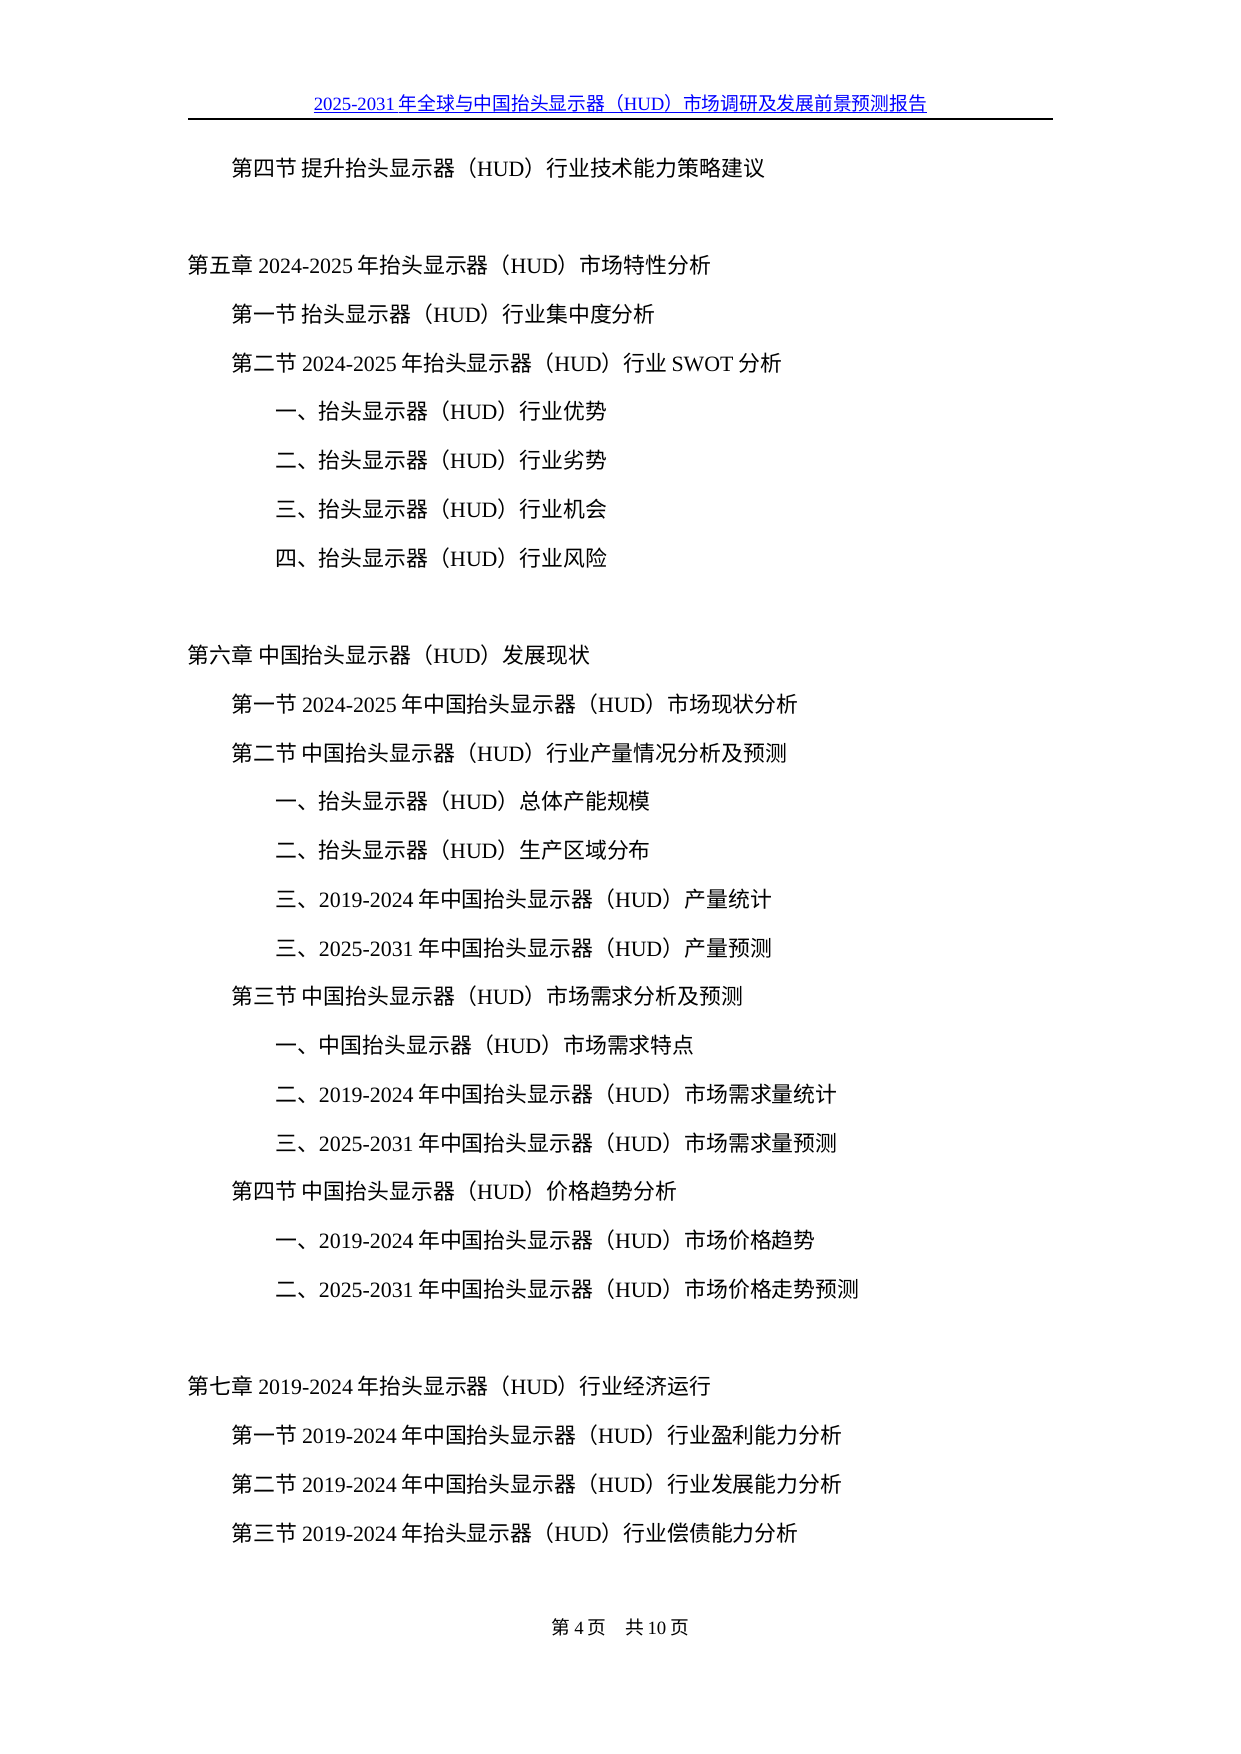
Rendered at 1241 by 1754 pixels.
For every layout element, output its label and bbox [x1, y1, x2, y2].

text [187, 150, 1053, 1548]
